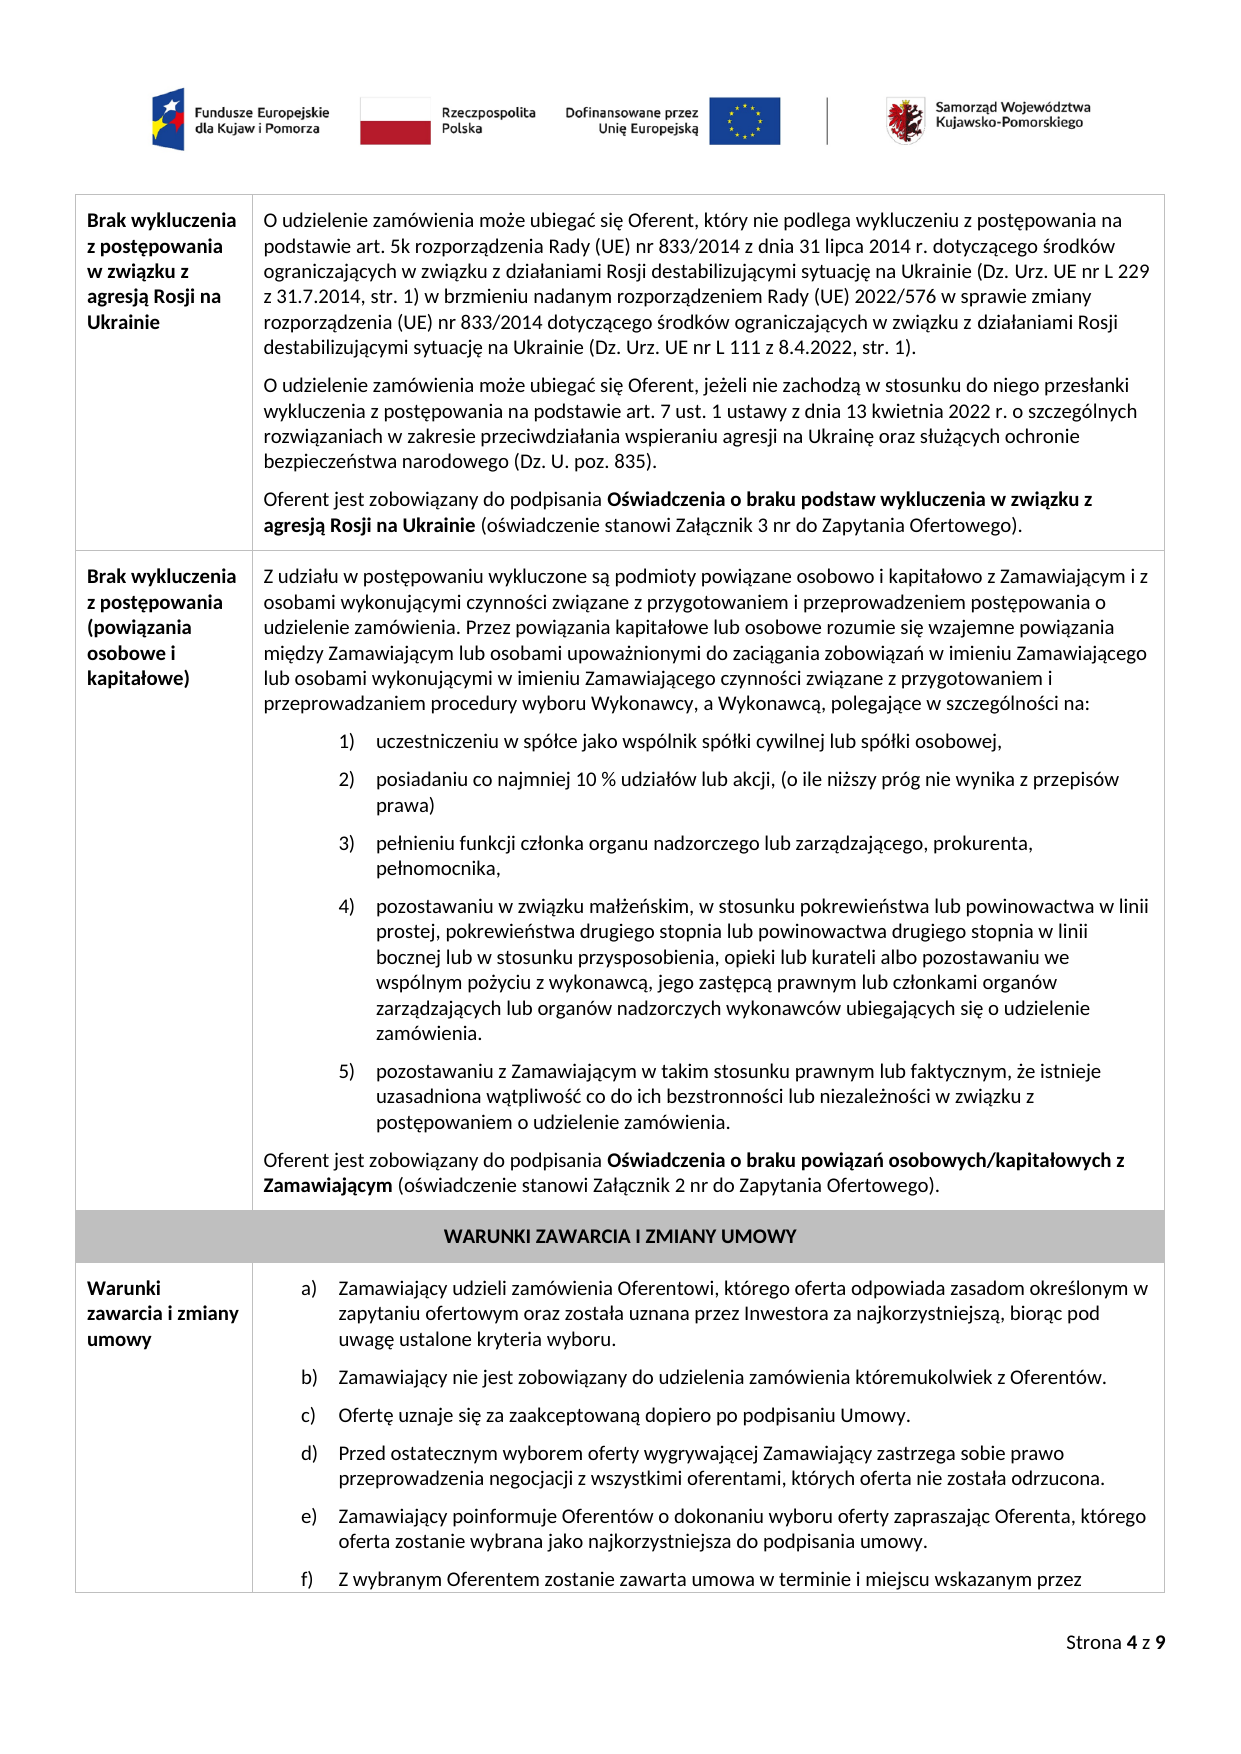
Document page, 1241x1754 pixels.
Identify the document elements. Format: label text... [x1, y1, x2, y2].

table_cell Z udziału w postępowaniu wykluczone są podmioty powiązane osobowo i kapitałowo z Zamawiającym i z osobami wykonującymi czynności związane z przygotowaniem i przeprowadzeniem postępowania o udzielenie zamówienia. Przez powiązania kapitałowe lub osobowe rozumie się wzajemne powiązania między Zamawiającym lub osobami upoważnionymi do zaciągania zobowiązań w imieniu Zamawiającego lub osobami wykonującymi w imieniu Zamawiającego czynności związane z przygotowaniem i przeprowadzaniem procedury wyboru Wykonawcy, a Wykonawcą, polegające w szczególności na: uczestniczeniu w spółce jako wspólnik spółki cywilnej lub spółki osobowej, posiadaniu co najmniej 10 % udziałów lub akcji, (o ile niższy próg nie wynika z przepisów prawa) pełnieniu funkcji członka organu nadzorczego lub zarządzającego, prokurenta, pełnomocnika, pozostawaniu w związku małżeńskim, w stosunku pokrewieństwa lub powinowactwa w linii prostej, pokrewieństwa drugiego stopnia lub powinowactwa drugiego stopnia w linii bocznej lub w stosunku przysposobienia, opieki lub kurateli albo pozostawaniu we wspólnym pożyciu z wykonawcą, jego zastępcą prawnym lub członkami organów zarządzających lub organów nadzorczych wykonawców ubiegających się o udzielenie zamówienia. pozostawaniu z Zamawiającym w takim stosunku prawnym lub faktycznym, że istnieje uzasadniona wątpliwość co do ich bezstronności lub niezależności w związku z postępowaniem o udzielenie zamówienia. Oferent jest zobowiązany do podpisania Oświadczenia o braku powiązań osobowych/kapitałowych z Zamawiającym (oświadczenie stanowi Załącznik 2 nr do Zapytania Ofertowego). [253, 551, 1164, 1210]
table_cell WARUNKI ZAWARCIA I ZMIANY UMOWY [76, 1211, 1164, 1262]
table_cell O udzielenie zamówienia może ubiegać się Oferent, który nie podlega wykluczeniu z postępowania na podstawie art. 5k rozporządzenia Rady (UE) nr 833/2014 z dnia 31 lipca 2014 r. dotyczącego środków ograniczających w związku z działaniami Rosji destabilizującymi sytuację na Ukrainie (Dz. Urz. UE nr L 229 z 31.7.2014, str. 1) w brzmieniu nadanym rozporządzeniem Rady (UE) 2022/576 w sprawie zmiany rozporządzenia (UE) nr 833/2014 dotyczącego środków ograniczających w związku z działaniami Rosji destabilizującymi sytuację na Ukrainie (Dz. Urz. UE nr L 111 z 8.4.2022, str. 1). O udzielenie zamówienia może ubiegać się Oferent, jeżeli nie zachodzą w stosunku do niego przesłanki wykluczenia z postępowania na podstawie art. 7 ust. 1 ustawy z dnia 13 kwietnia 2022 r. o szczególnych rozwiązaniach w zakresie przeciwdziałania wspieraniu agresji na Ukrainę oraz służących ochronie bezpieczeństwa narodowego (Dz. U. poz. 835). Oferent jest zobowiązany do podpisania Oświadczenia o braku podstaw wykluczenia w związku z agresją Rosji na Ukrainie (oświadczenie stanowi Załącznik 3 nr do Zapytania Ofertowego). [253, 195, 1164, 550]
table_cell Warunki zawarcia i zmiany umowy [76, 1263, 252, 1592]
picture [121, 73, 1119, 166]
table_cell Brak wykluczenia z postępowania w związku z agresją Rosji na Ukrainie [76, 195, 252, 550]
table_cell Brak wykluczenia z postępowania (powiązania osobowe i kapitałowe) [76, 551, 252, 1210]
